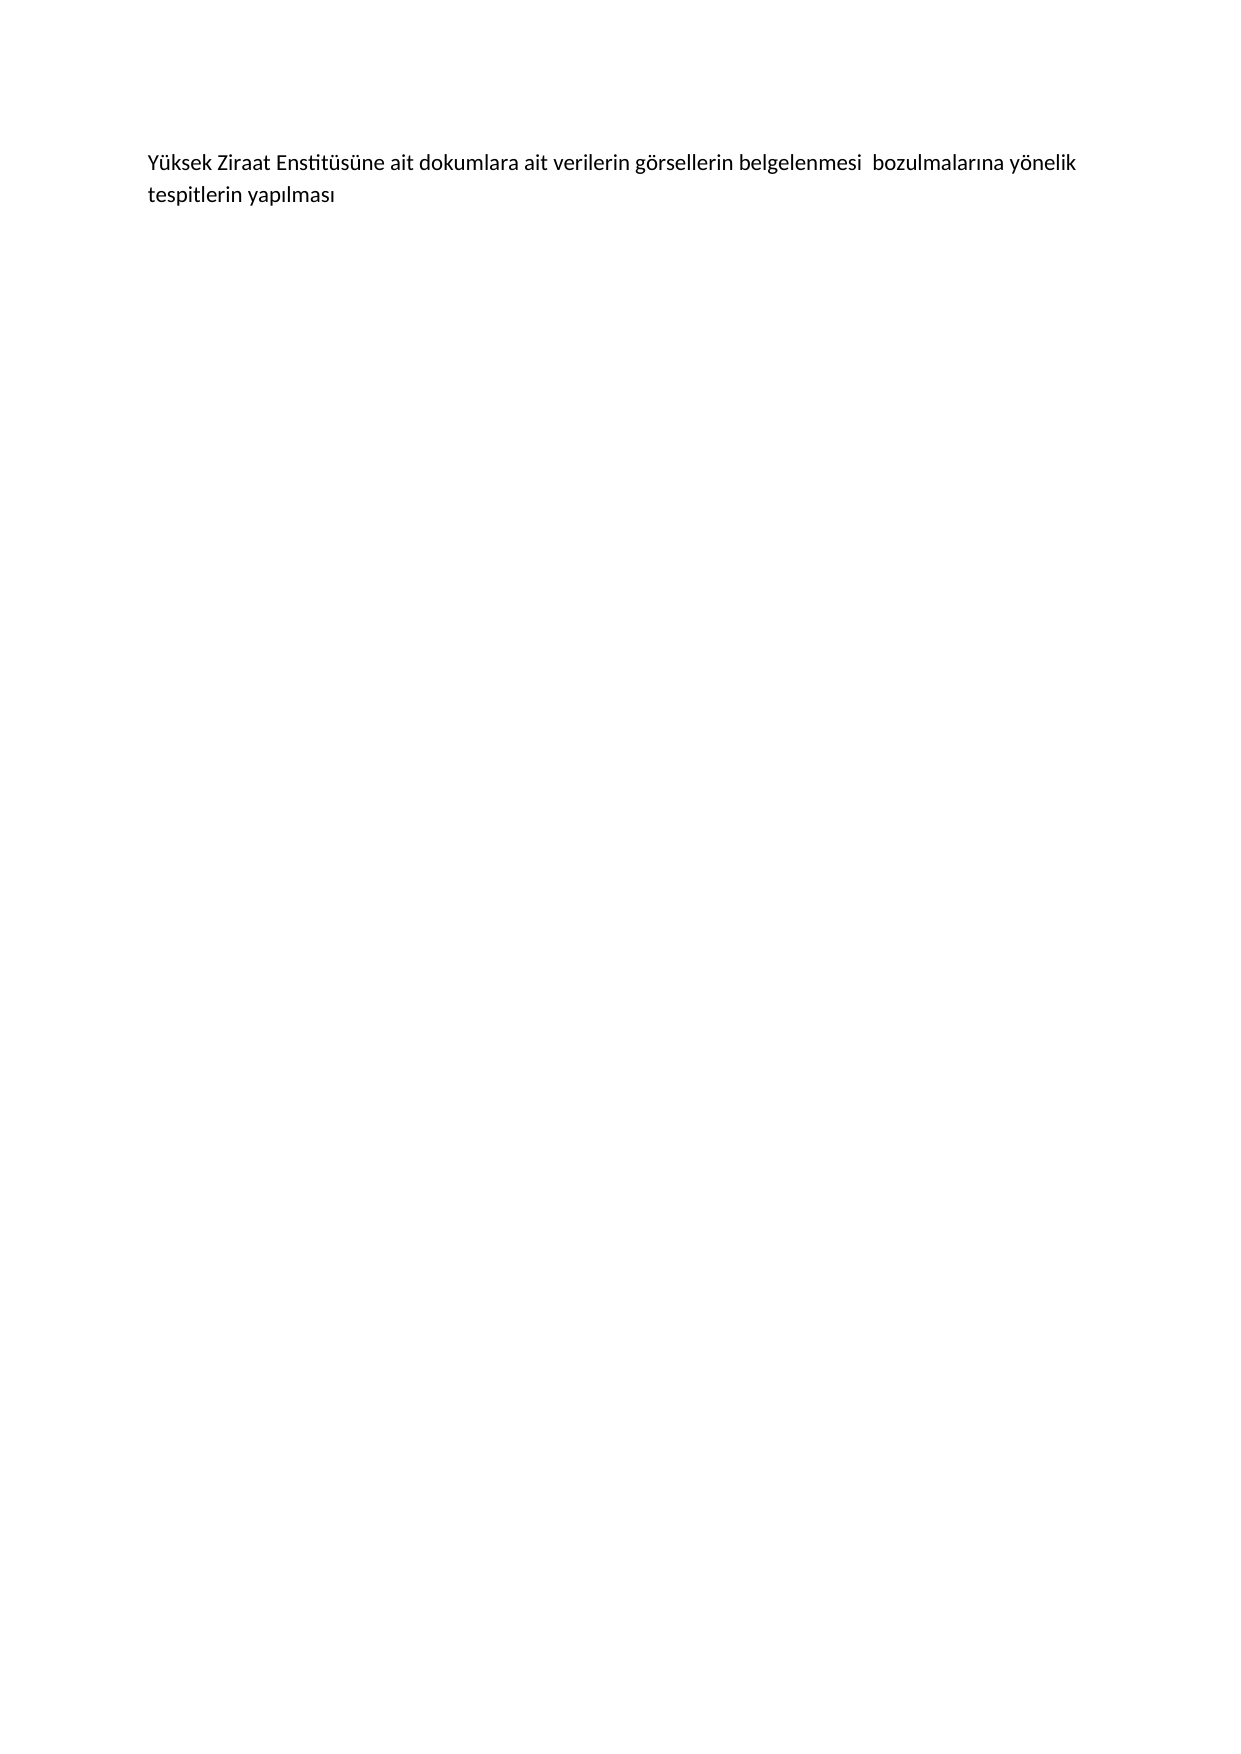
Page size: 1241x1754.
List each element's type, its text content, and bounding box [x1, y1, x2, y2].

text Yüksek Ziraat Enstitüsüne ait dokumlara ait verilerin görsellerin belgelenmesi bozulmalarına yönelik tespitlerin yapılması [148, 148, 1093, 208]
